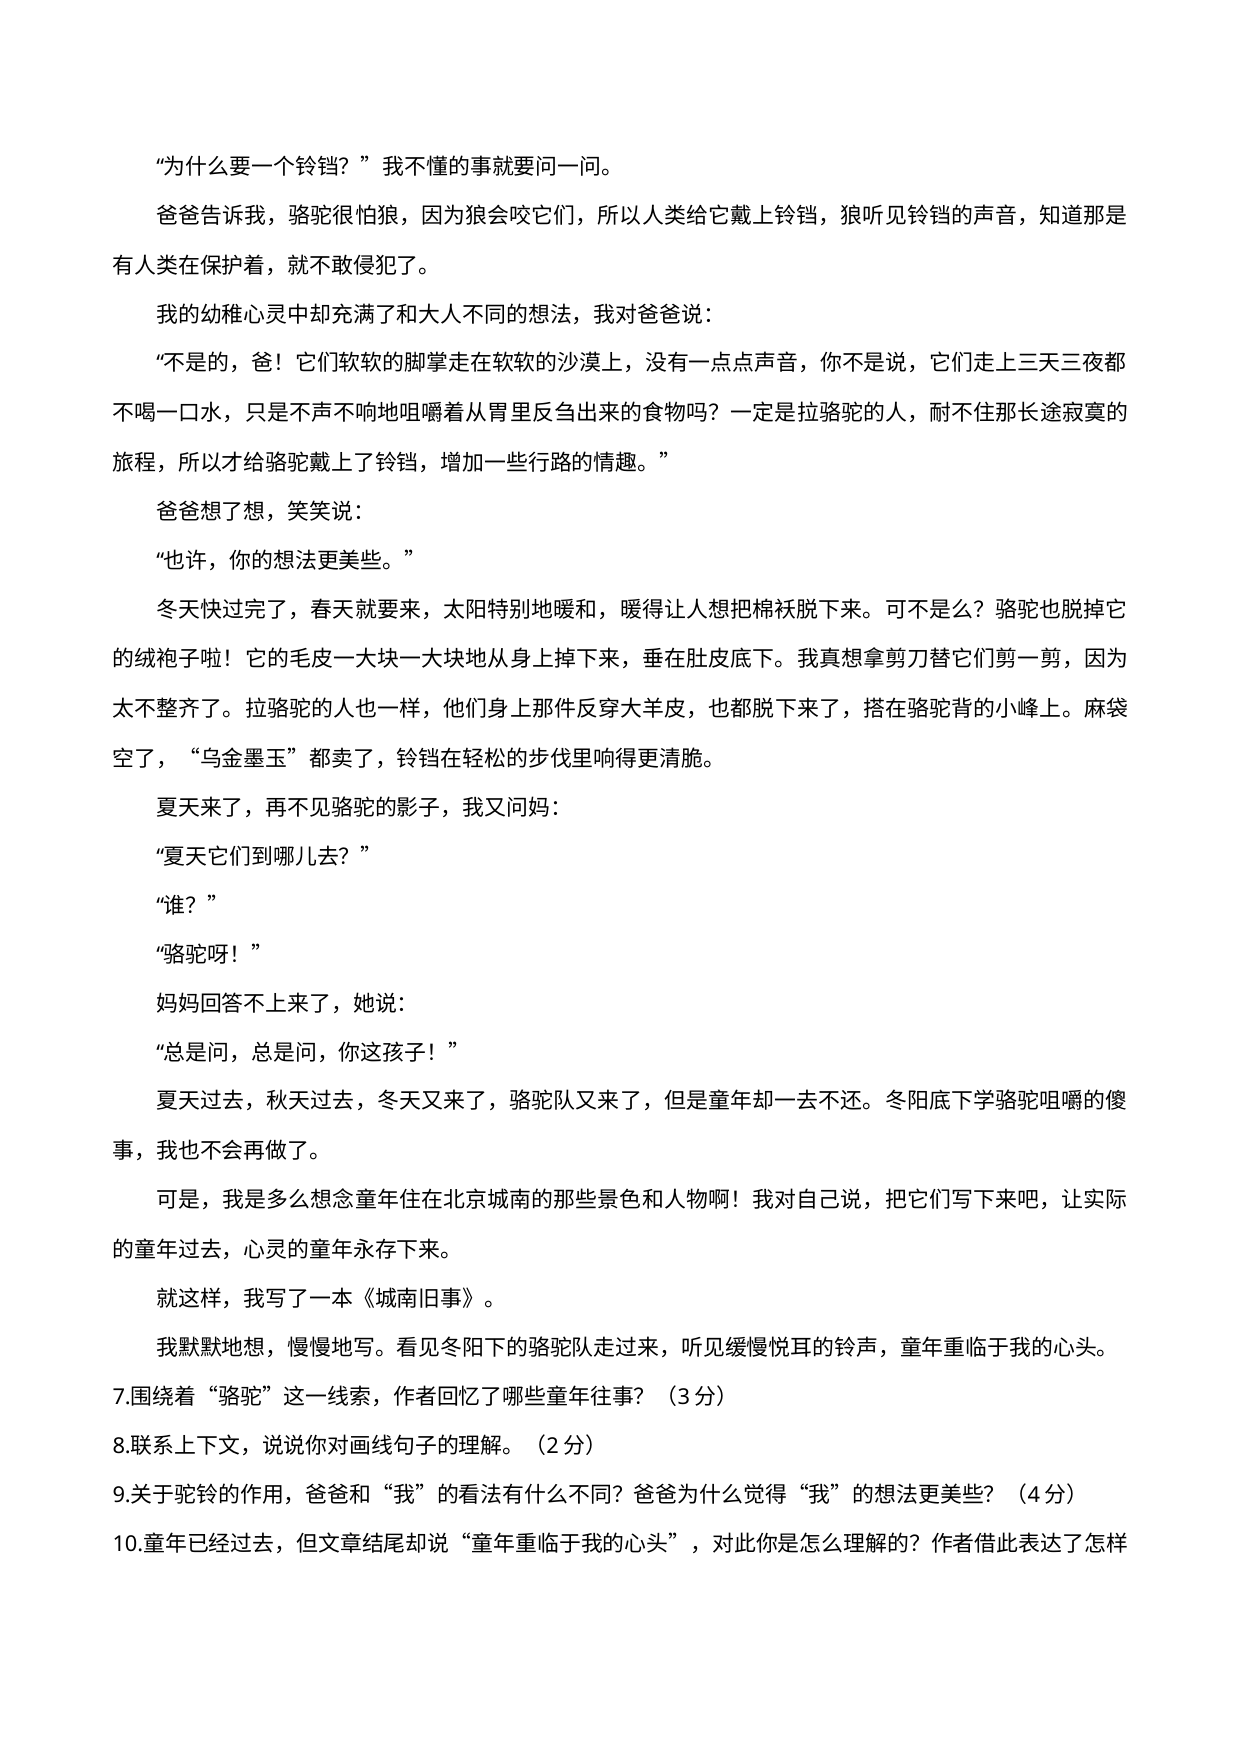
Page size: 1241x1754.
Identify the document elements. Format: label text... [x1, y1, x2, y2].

text “骆驼呀！” [112, 936, 1128, 969]
text “不是的，爸！它们软软的脚掌走在软软的沙漠上，没有一点点声音，你不是说，它们走上三天三夜都不喝一口水，只是不声不响地咀嚼着从胃里反刍出来的食物吗？一定是拉骆驼的人，耐不住那长途寂寞的旅程，所以才给骆驼戴上了铃铛，增加一些行路的情趣。” [112, 345, 1128, 477]
text 爸爸告诉我，骆驼很怕狼，因为狼会咬它们，所以人类给它戴上铃铛，狼听见铃铛的声音，知道那是有人类在保护着，就不敢侵犯了。 [112, 197, 1128, 280]
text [112, 1525, 1128, 1558]
text “总是问，总是问，你这孩子！” [112, 1034, 1128, 1067]
text 夏天来了，再不见骆驼的影子，我又问妈： [112, 789, 1128, 822]
text “夏天它们到哪儿去？” [112, 838, 1128, 871]
text “谁？” [112, 887, 1128, 920]
text 妈妈回答不上来了，她说： [112, 985, 1128, 1018]
text 8.联系上下文，说说你对画线句子的理解。（2分） [112, 1427, 1128, 1460]
text 爸爸想了想，笑笑说： [112, 493, 1128, 526]
text 夏天过去，秋天过去，冬天又来了，骆驼队又来了，但是童年却一去不还。冬阳底下学骆驼咀嚼的傻事，我也不会再做了。 [112, 1083, 1128, 1166]
text 就这样，我写了一本《城南旧事》。 [112, 1280, 1128, 1313]
text 7.围绕着“骆驼”这一线索，作者回忆了哪些童年往事？（3分） [112, 1378, 1128, 1411]
text “也许，你的想法更美些。” [112, 542, 1128, 575]
text 我的幼稚心灵中却充满了和大人不同的想法，我对爸爸说： [112, 296, 1128, 329]
text 可是，我是多么想念童年住在北京城南的那些景色和人物啊！我对自己说，把它们写下来吧，让实际的童年过去，心灵的童年永存下来。 [112, 1181, 1128, 1264]
text 冬天快过完了，春天就要来，太阳特别地暖和，暖得让人想把棉袄脱下来。可不是么？骆驼也脱掉它的绒袍子啦！它的毛皮一大块一大块地从身上掉下来，垂在肚皮底下。我真想拿剪刀替它们剪一剪，因为太不整齐了。拉骆驼的人也一样，他们身上那件反穿大羊皮，也都脱下来了，搭在骆驼背的小峰上。麻袋空了，“乌金墨玉”都卖了，铃铛在轻松的步伐里响得更清脆。 [112, 591, 1128, 773]
text “为什么要一个铃铛？”我不懂的事就要问一问。 [112, 148, 1128, 181]
text 9.关于驼铃的作用，爸爸和“我”的看法有什么不同？爸爸为什么觉得“我”的想法更美些？（4分） [112, 1476, 1128, 1509]
text 我默默地想，慢慢地写。看见冬阳下的骆驼队走过来，听见缓慢悦耳的铃声，童年重临于我的心头。 [112, 1329, 1128, 1362]
